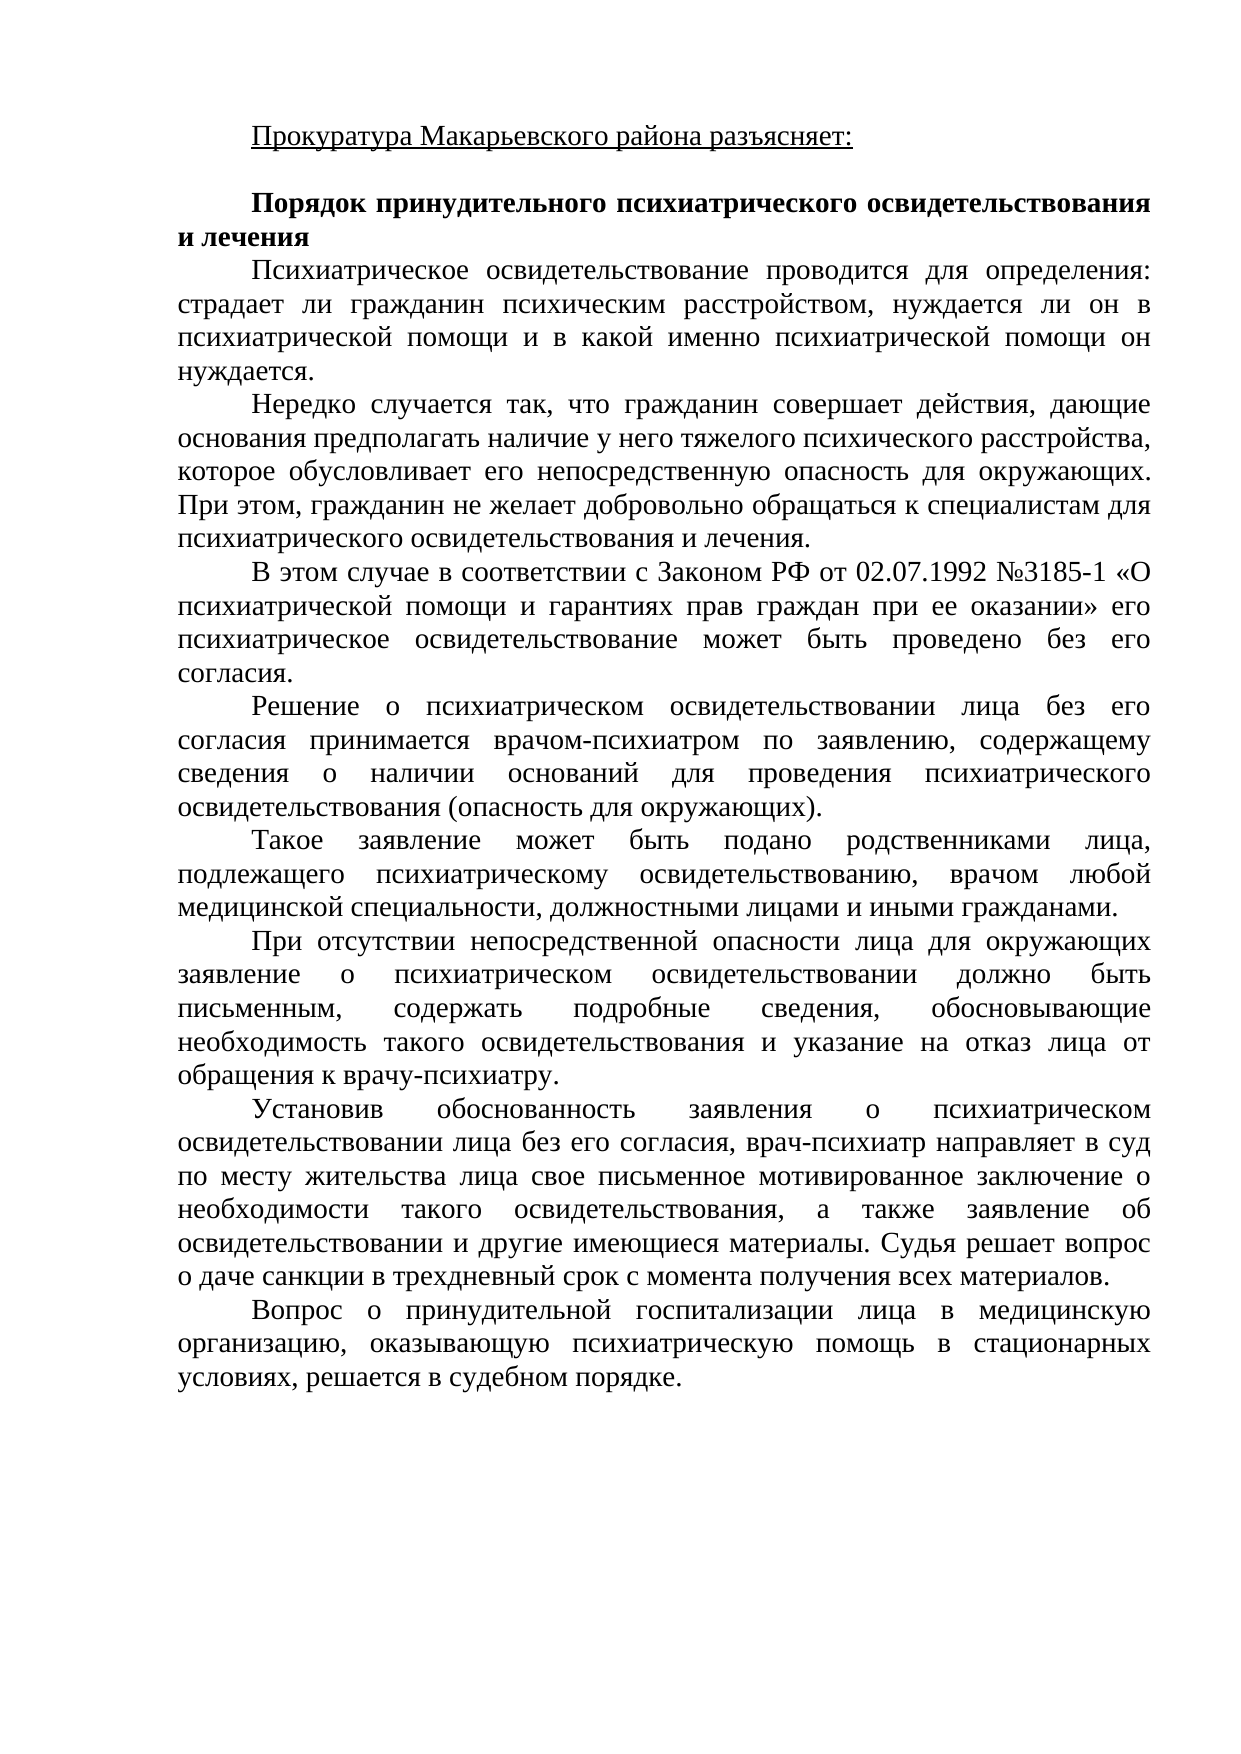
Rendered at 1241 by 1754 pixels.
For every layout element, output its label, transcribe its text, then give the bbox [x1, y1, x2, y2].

text Нередко случается так, что гражданин совершает действия, дающие основания предполагать наличие у него тяжелого психического расстройства, которое обусловливает его непосредственную опасность для окружающих. При этом, гражданин не желает добровольно обращаться к специалистам для психиатрического освидетельствования и лечения. [177, 386, 1152, 554]
text Установив обоснованность заявления о психиатрическом освидетельствовании лица без его согласия, врач-психиатр направляет в суд по месту жительства лица свое письменное мотивированное заключение о необходимости такого освидетельствования, а также заявление об освидетельствовании и другие имеющиеся материалы. Судья решает вопрос о даче санкции в трехдневный срок с момента получения всех материалов. [177, 1091, 1152, 1292]
text В этом случае в соответствии с Законом РФ от 02.07.1992 №3185-1 «О психиатрической помощи и гарантиях прав граждан при ее оказании» его психиатрическое освидетельствование может быть проведено без его согласия. [177, 554, 1152, 688]
text При отсутствии непосредственной опасности лица для окружающих заявление о психиатрическом освидетельствовании должно быть письменным, содержать подробные сведения, обосновывающие необходимость такого освидетельствования и указание на отказ лица от обращения к врачу-психиатру. [177, 923, 1152, 1091]
text Такое заявление может быть подано родственниками лица, подлежащего психиатрическому освидетельствованию, врачом любой медицинской специальности, должностными лицами и иными гражданами. [177, 822, 1152, 923]
text Вопрос о принудительной госпитализации лица в медицинскую организацию, оказывающую психиатрическую помощь в стационарных условиях, решается в судебном порядке. [177, 1292, 1152, 1393]
text Прокуратура Макарьевского района разъясняет: [177, 118, 1152, 152]
text Психиатрическое освидетельствование проводится для определения: страдает ли гражданин психическим расстройством, нуждается ли он в психиатрической помощи и в какой именно психиатрической помощи он нуждается. [177, 252, 1152, 386]
text Решение о психиатрическом освидетельствовании лица без его согласия принимается врачом-психиатром по заявлению, содержащему сведения о наличии оснований для проведения психиатрического освидетельствования (опасность для окружающих). [177, 688, 1152, 822]
text Порядок принудительного психиатрического освидетельствования и лечения [177, 185, 1152, 252]
